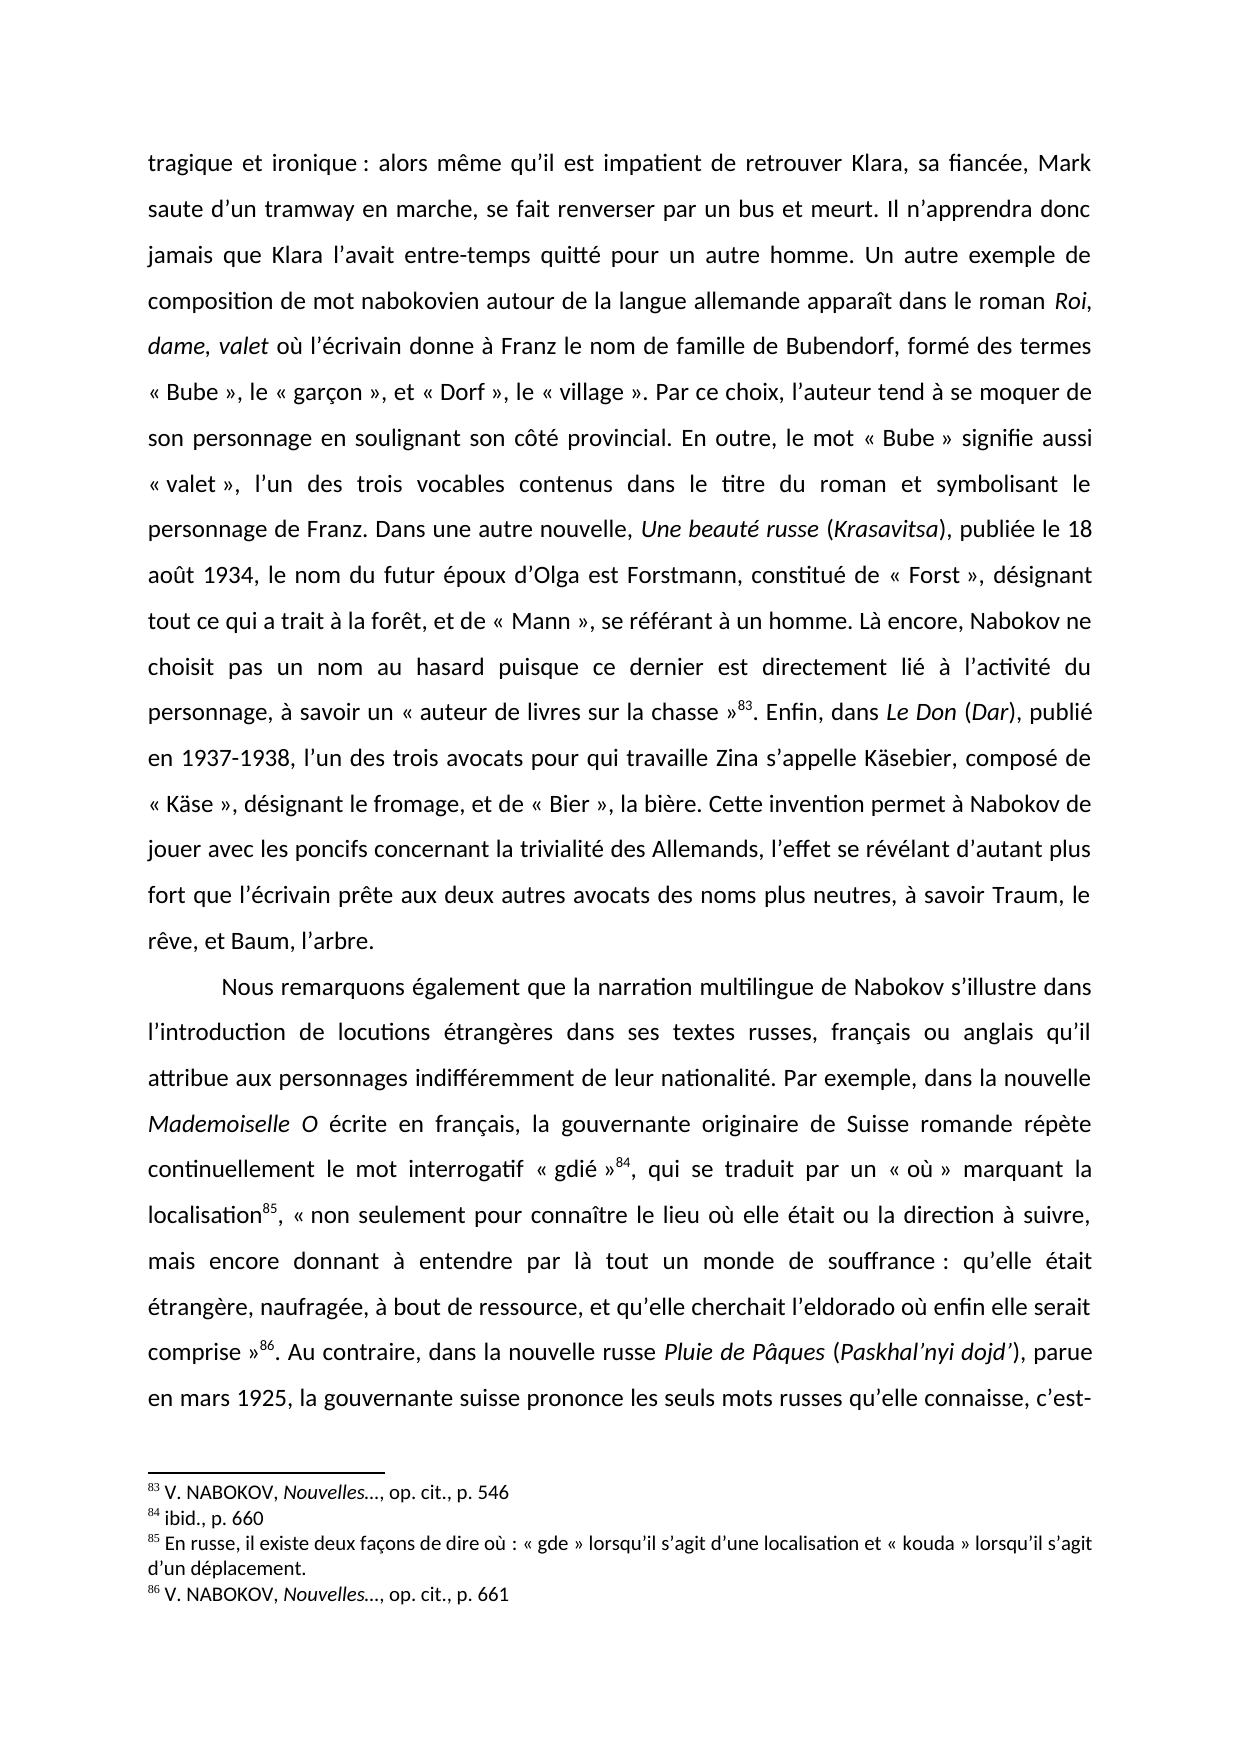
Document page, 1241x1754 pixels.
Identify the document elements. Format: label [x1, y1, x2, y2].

text [148, 148, 1093, 956]
text [148, 971, 1093, 1413]
